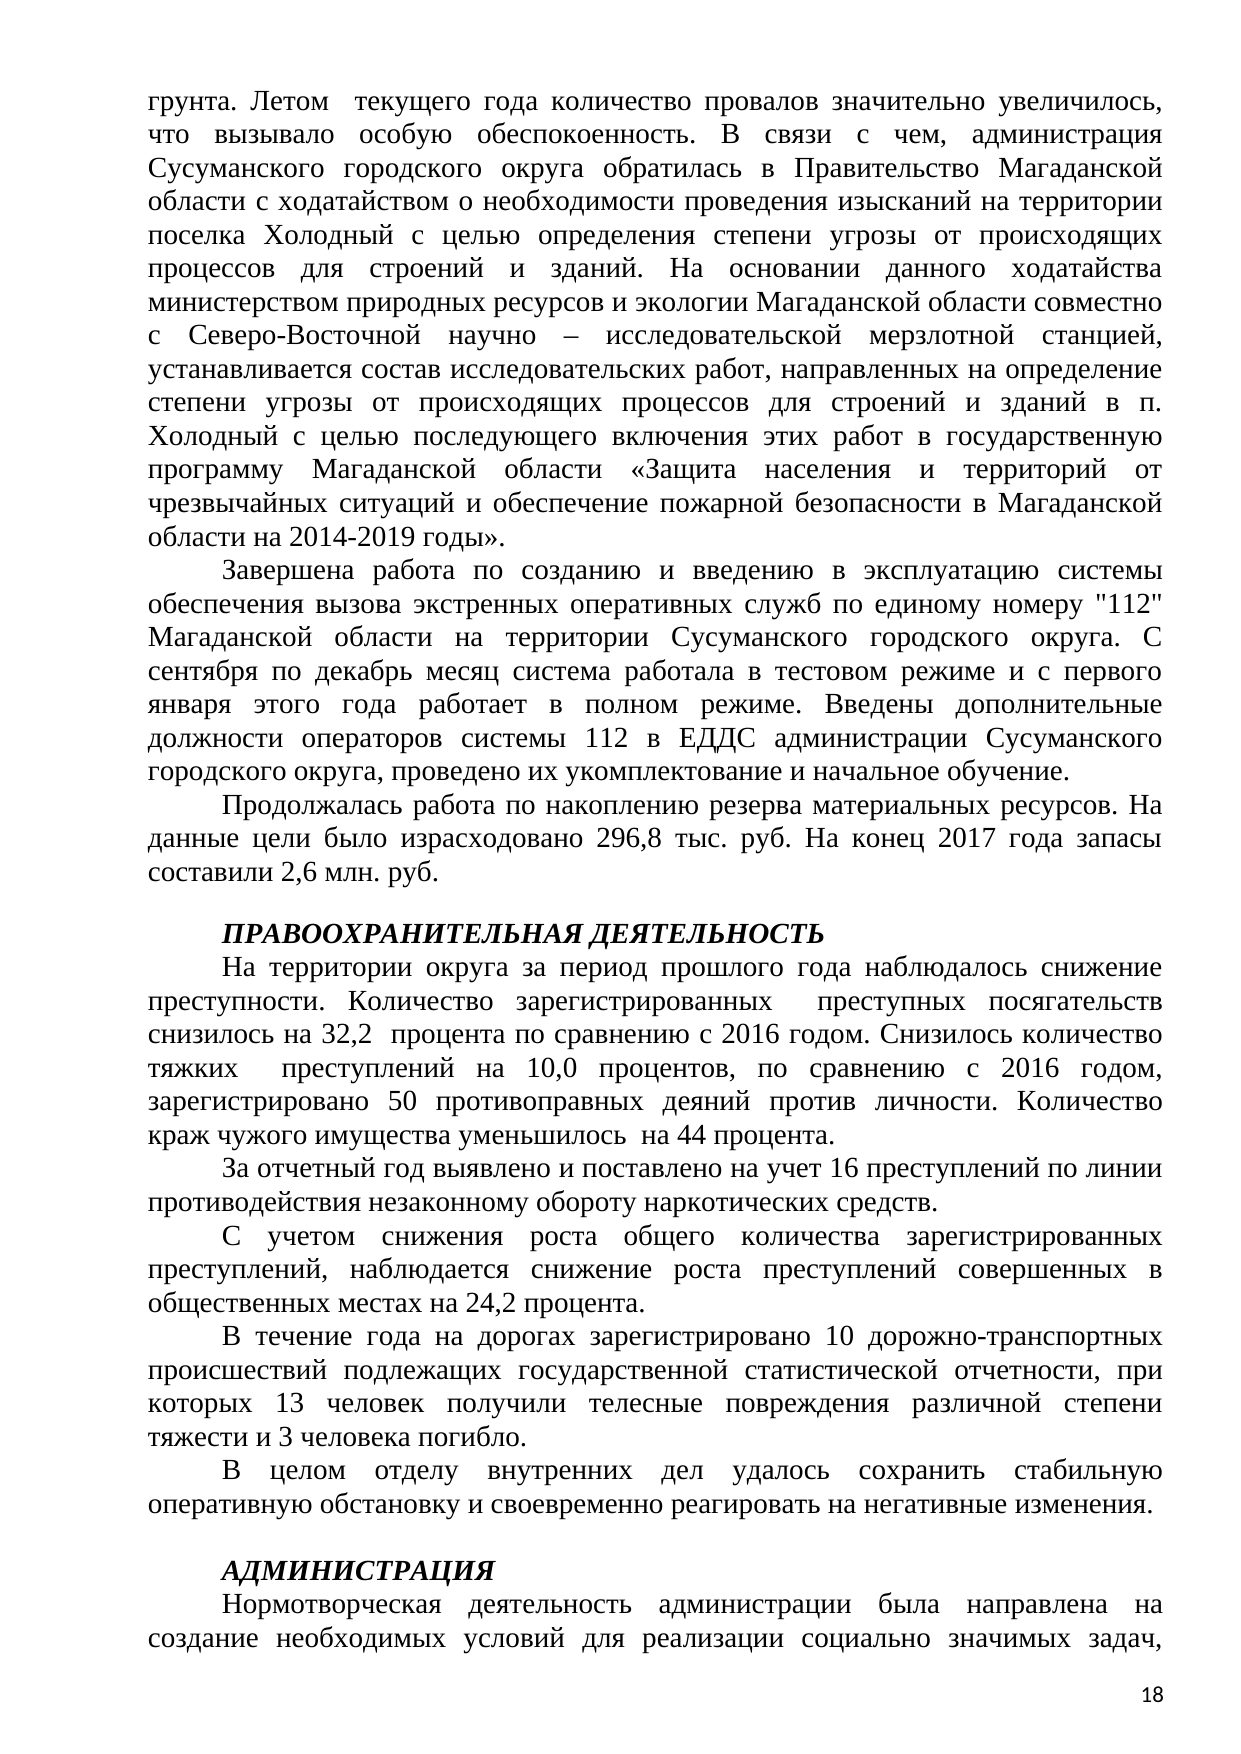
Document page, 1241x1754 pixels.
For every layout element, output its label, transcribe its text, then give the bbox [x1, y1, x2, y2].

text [148, 1587, 1163, 1654]
text В целом отделу внутренних дел удалось сохранить стабильную оперативную обстановку и своевременно реагировать на негативные изменения. [148, 1452, 1163, 1519]
text АДМИНИСТРАЦИЯ [148, 1553, 1163, 1587]
text Продолжалась работа по накоплению резерва материальных ресурсов. На данные цели было израсходовано 296,8 тыс. руб. На конец 2017 года запасы составили 2,6 млн. руб. [148, 787, 1163, 888]
text В течение года на дорогах зарегистрировано 10 дорожно-транспортных происшествий подлежащих государственной статистической отчетности, при которых 13 человек получили телесные повреждения различной степени тяжести и 3 человека погибло. [148, 1318, 1163, 1452]
text ПРАВООХРАНИТЕЛЬНАЯ ДЕЯТЕЛЬНОСТЬ [148, 916, 1163, 949]
text За отчетный год выявлено и поставлено на учет 16 преступлений по линии противодействия незаконному обороту наркотических средств. [148, 1151, 1163, 1218]
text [148, 83, 1163, 552]
text С учетом снижения роста общего количества зарегистрированных преступлений, наблюдается снижение роста преступлений совершенных в общественных местах на 24,2 процента. [148, 1218, 1163, 1318]
text Завершена работа по созданию и введению в эксплуатацию системы обеспечения вызова экстренных оперативных служб по единому номеру "112" Магаданской области на территории Сусуманского городского округа. С сентября по декабрь месяц система работала в тестовом режиме и с первого января этого года работает в полном режиме. Введены дополнительные должности операторов системы 112 в ЕДДС администрации Сусуманского городского округа, проведено их укомплектование и начальное обучение. [148, 552, 1163, 787]
text На территории округа за период прошлого года наблюдалось снижение преступности. Количество зарегистрированных преступных посягательств снизилось на 32,2 процента по сравнению с 2016 годом. Снизилось количество тяжких преступлений на 10,0 процентов, по сравнению с 2016 годом, зарегистрировано 50 противоправных деяний против личности. Количество краж чужого имущества уменьшилось на 44 процента. [148, 949, 1163, 1151]
